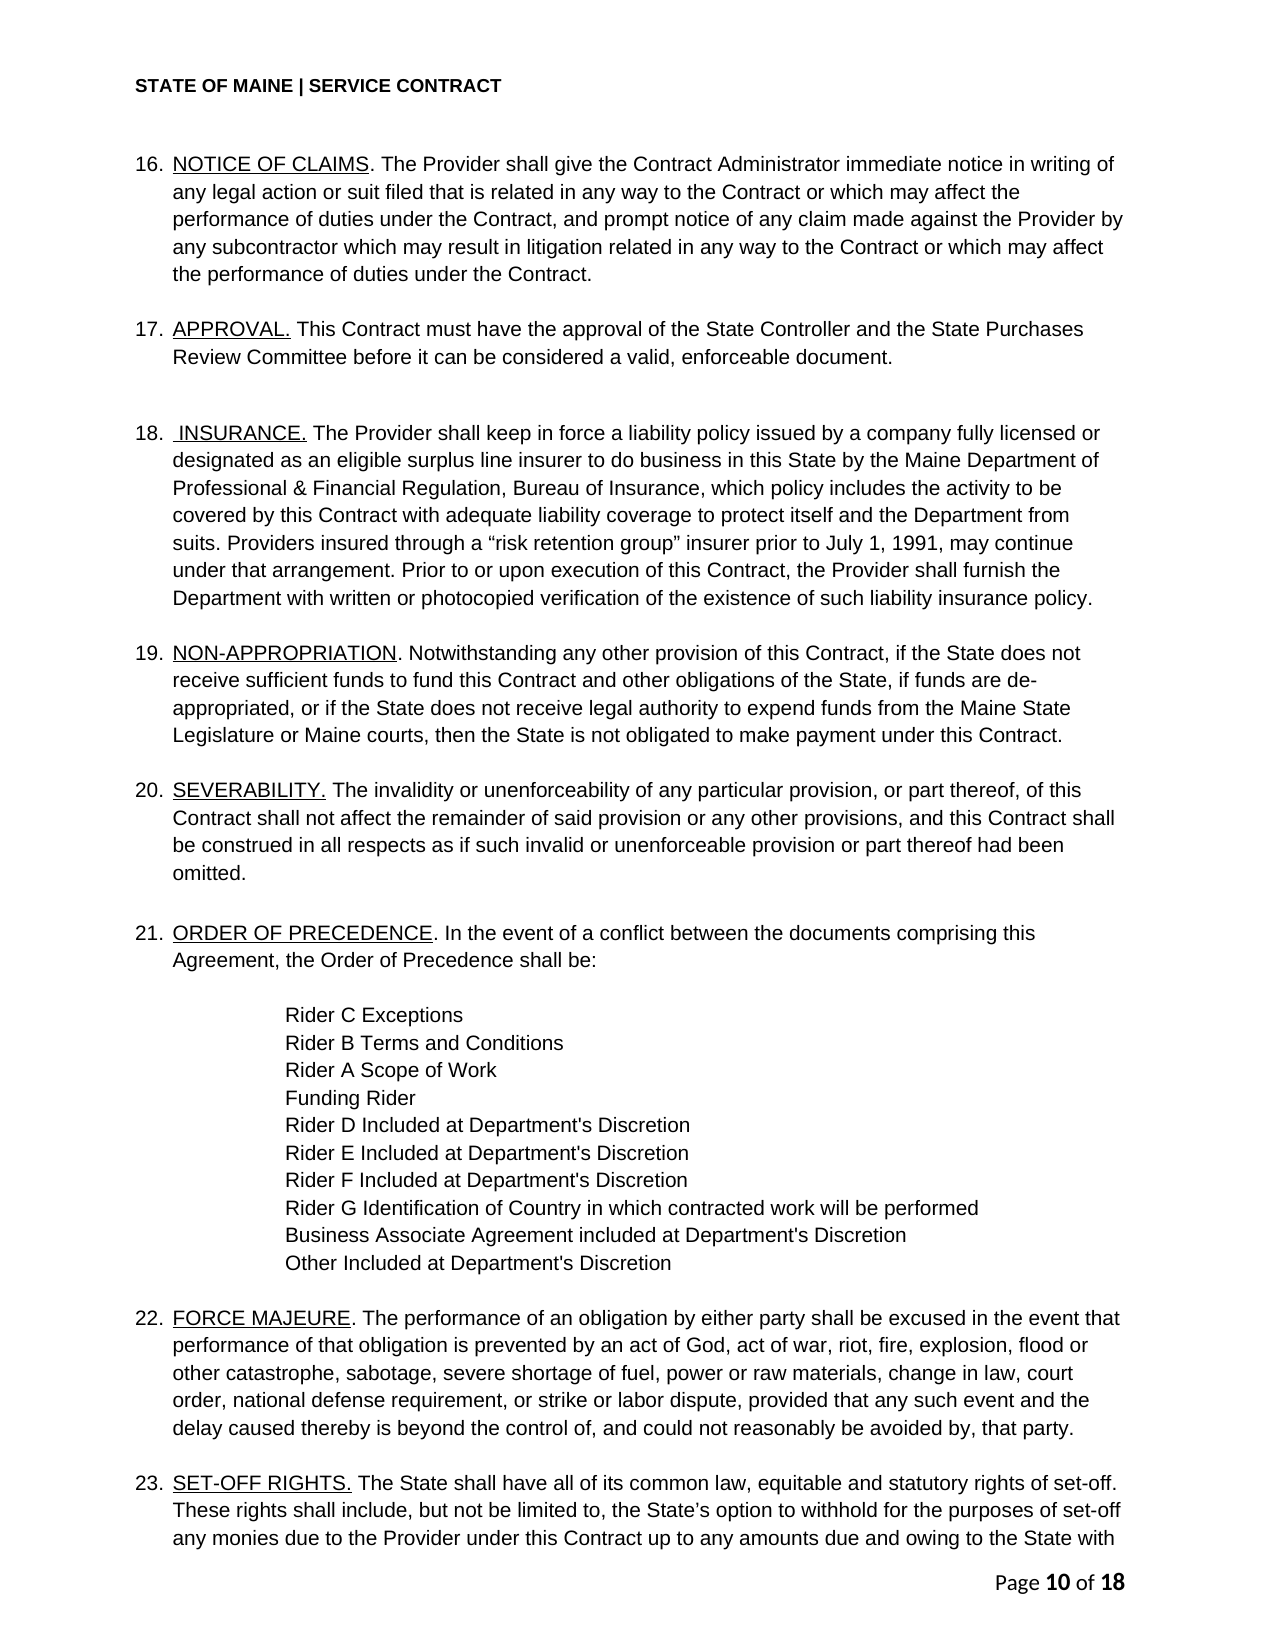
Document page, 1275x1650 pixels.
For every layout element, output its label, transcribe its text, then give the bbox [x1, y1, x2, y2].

text Other Included at Department's Discretion [172, 1251, 1125, 1275]
text Funding Rider [172, 1086, 1125, 1110]
text Rider E Included at Department's Discretion [172, 1141, 1125, 1165]
list NOTICE OF CLAIMS. The Provider shall give the Contract Administrator immediate notice in writing of any legal action or suit filed that is related in any way to the Contract or which may affect the performance of duties under the Contract, and prompt notice of any claim made against the Provider by any subcontractor which may result in litigation related in any way to the Contract or which may affect the performance of duties under the Contract. [135, 152, 1125, 286]
text Rider F Included at Department's Discretion [172, 1168, 1125, 1192]
list FORCE MAJEURE. The performance of an obligation by either party shall be excused in the event that performance of that obligation is prevented by an act of God, act of war, riot, fire, explosion, flood or other catastrophe, sabotage, severe shortage of fuel, power or raw materials, change in law, court order, national defense requirement, or strike or labor dispute, provided that any such event and the delay caused thereby is beyond the control of, and could not reasonably be avoided by, that party. [135, 1306, 1125, 1440]
text Rider B Terms and Conditions [172, 1031, 1125, 1055]
list APPROVAL. This Contract must have the approval of the State Controller and the State Purchases Review Committee before it can be considered a valid, enforceable document. [135, 317, 1125, 368]
list ORDER OF PRECEDENCE. In the event of a conflict between the documents comprising this Agreement, the Order of Precedence shall be: [135, 921, 1125, 972]
text Rider A Scope of Work [172, 1058, 1125, 1082]
text Rider G Identification of Country in which contracted work will be performed [172, 1196, 1125, 1220]
text Business Associate Agreement included at Department's Discretion [172, 1223, 1125, 1247]
text Rider D Included at Department's Discretion [172, 1113, 1125, 1137]
list NON-APPROPRIATION. Notwithstanding any other provision of this Contract, if the State does not receive sufficient funds to fund this Contract and other obligations of the State, if funds are de-appropriated, or if the State does not receive legal authority to expend funds from the Maine State Legislature or Maine courts, then the State is not obligated to make payment under this Contract. [135, 640, 1125, 747]
list INSURANCE. The Provider shall keep in force a liability policy issued by a company fully licensed or designated as an eligible surplus line insurer to do business in this State by the Maine Department of Professional & Financial Regulation, Bureau of Insurance, which policy includes the activity to be covered by this Contract with adequate liability coverage to protect itself and the Department from suits. Providers insured through a “risk retention group” insurer prior to July 1, 1991, may continue under that arrangement. Prior to or upon execution of this Contract, the Provider shall furnish the Department with written or photocopied verification of the existence of such liability insurance policy. [135, 420, 1125, 609]
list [135, 1471, 1125, 1550]
text Rider C Exceptions [172, 1003, 1125, 1027]
list SEVERABILITY. The invalidity or unenforceability of any particular provision, or part thereof, of this Contract shall not affect the remainder of said provision or any other provisions, and this Contract shall be construed in all respects as if such invalid or unenforceable provision or part thereof had been omitted. [135, 778, 1125, 917]
